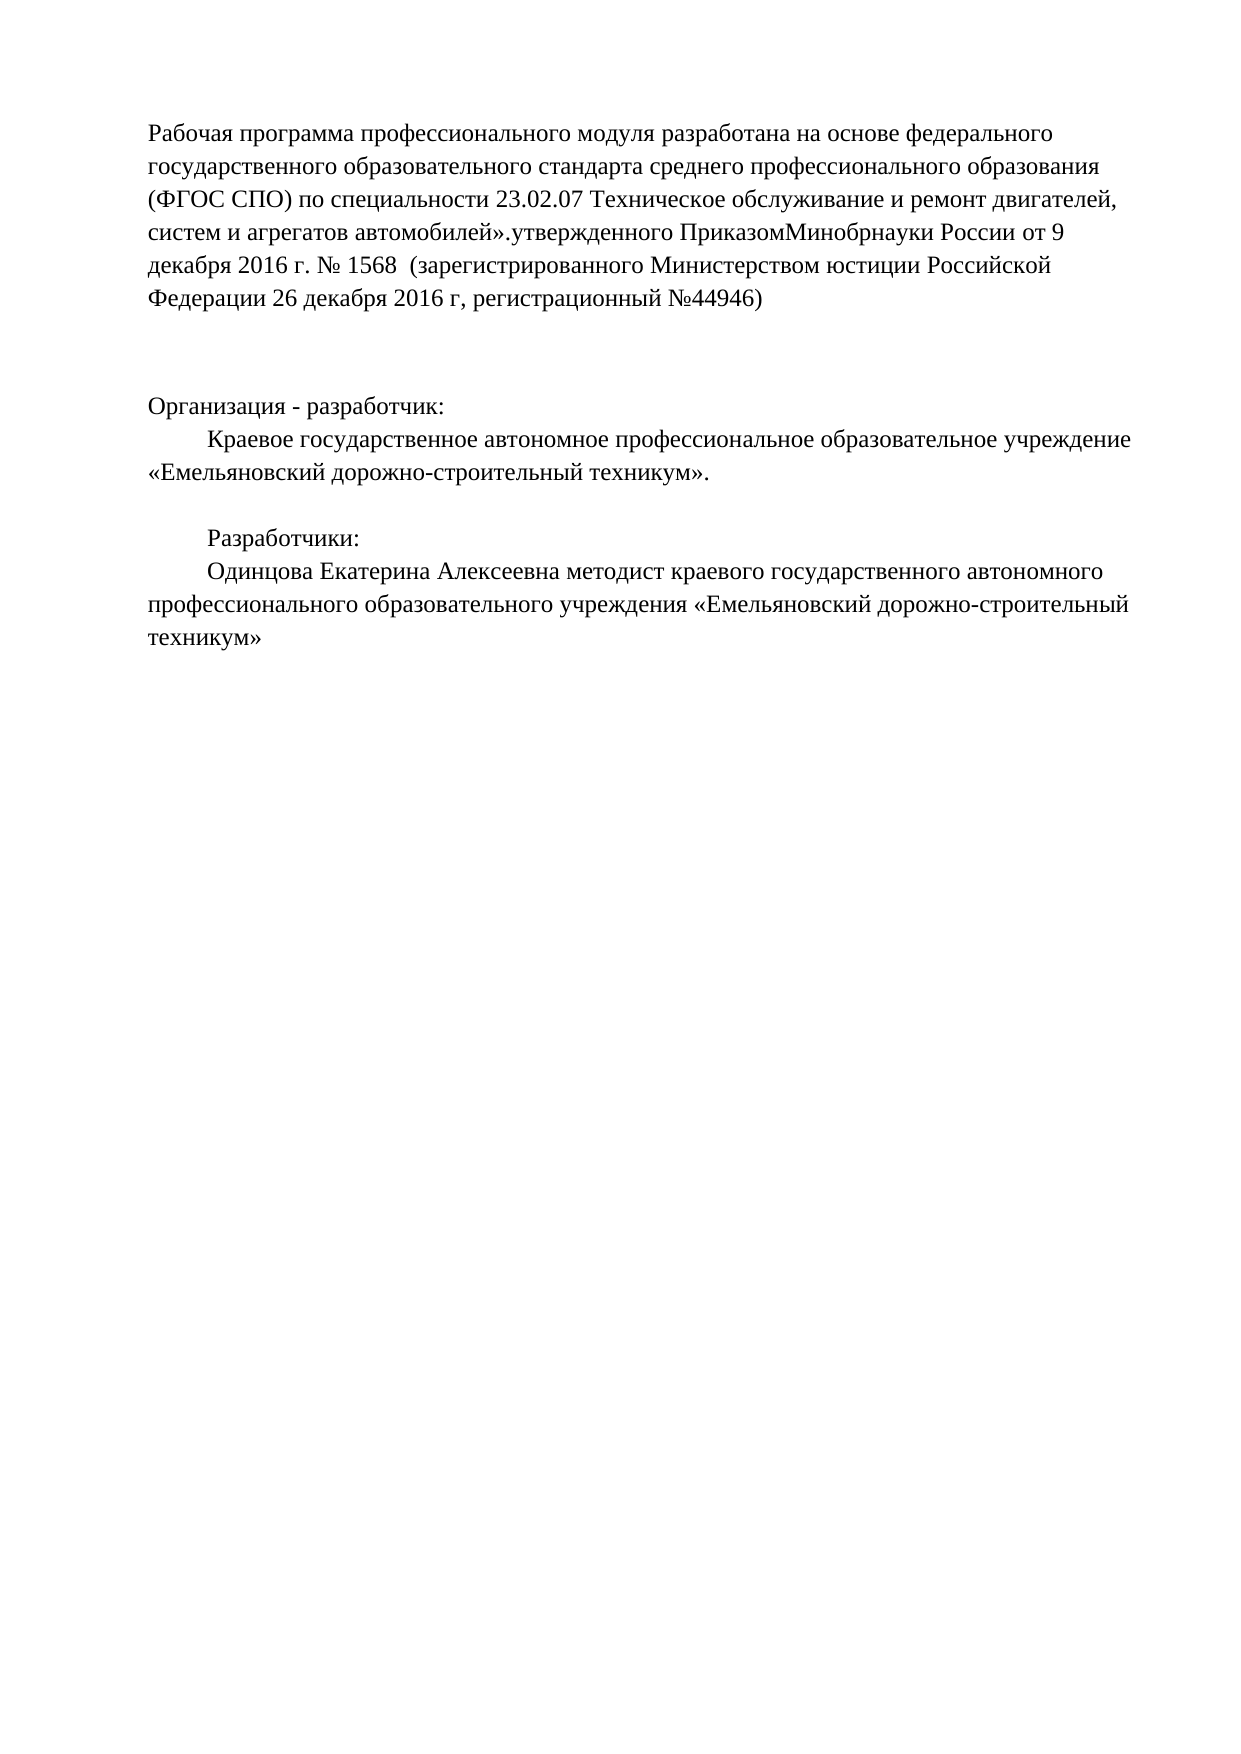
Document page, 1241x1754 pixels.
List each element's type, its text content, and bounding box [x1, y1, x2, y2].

text Разработчики: [148, 523, 1152, 552]
text Организация - разработчик: [148, 391, 1152, 420]
text Рабочая программа профессионального модуля разработана на основе федерального государственного образовательного стандарта среднего профессионального образования (ФГОС СПО) по специальности 23.02.07 Техническое обслуживание и ремонт двигателей, систем и агрегатов автомобилей».утвержденного ПриказомМинобрнауки России от 9 декабря 2016 г. № 1568 (зарегистрированного Министерством юстиции Российской Федерации 26 декабря 2016 г, регистрационный №44946) [148, 118, 1152, 312]
text Краевое государственное автономное профессиональное образовательное учреждение «Емельяновский дорожно-строительный техникум». [148, 424, 1152, 486]
text Одинцова Екатерина Алексеевна методист краевого государственного автономного профессионального образовательного учреждения «Емельяновский дорожно-строительный техникум» [148, 556, 1152, 651]
